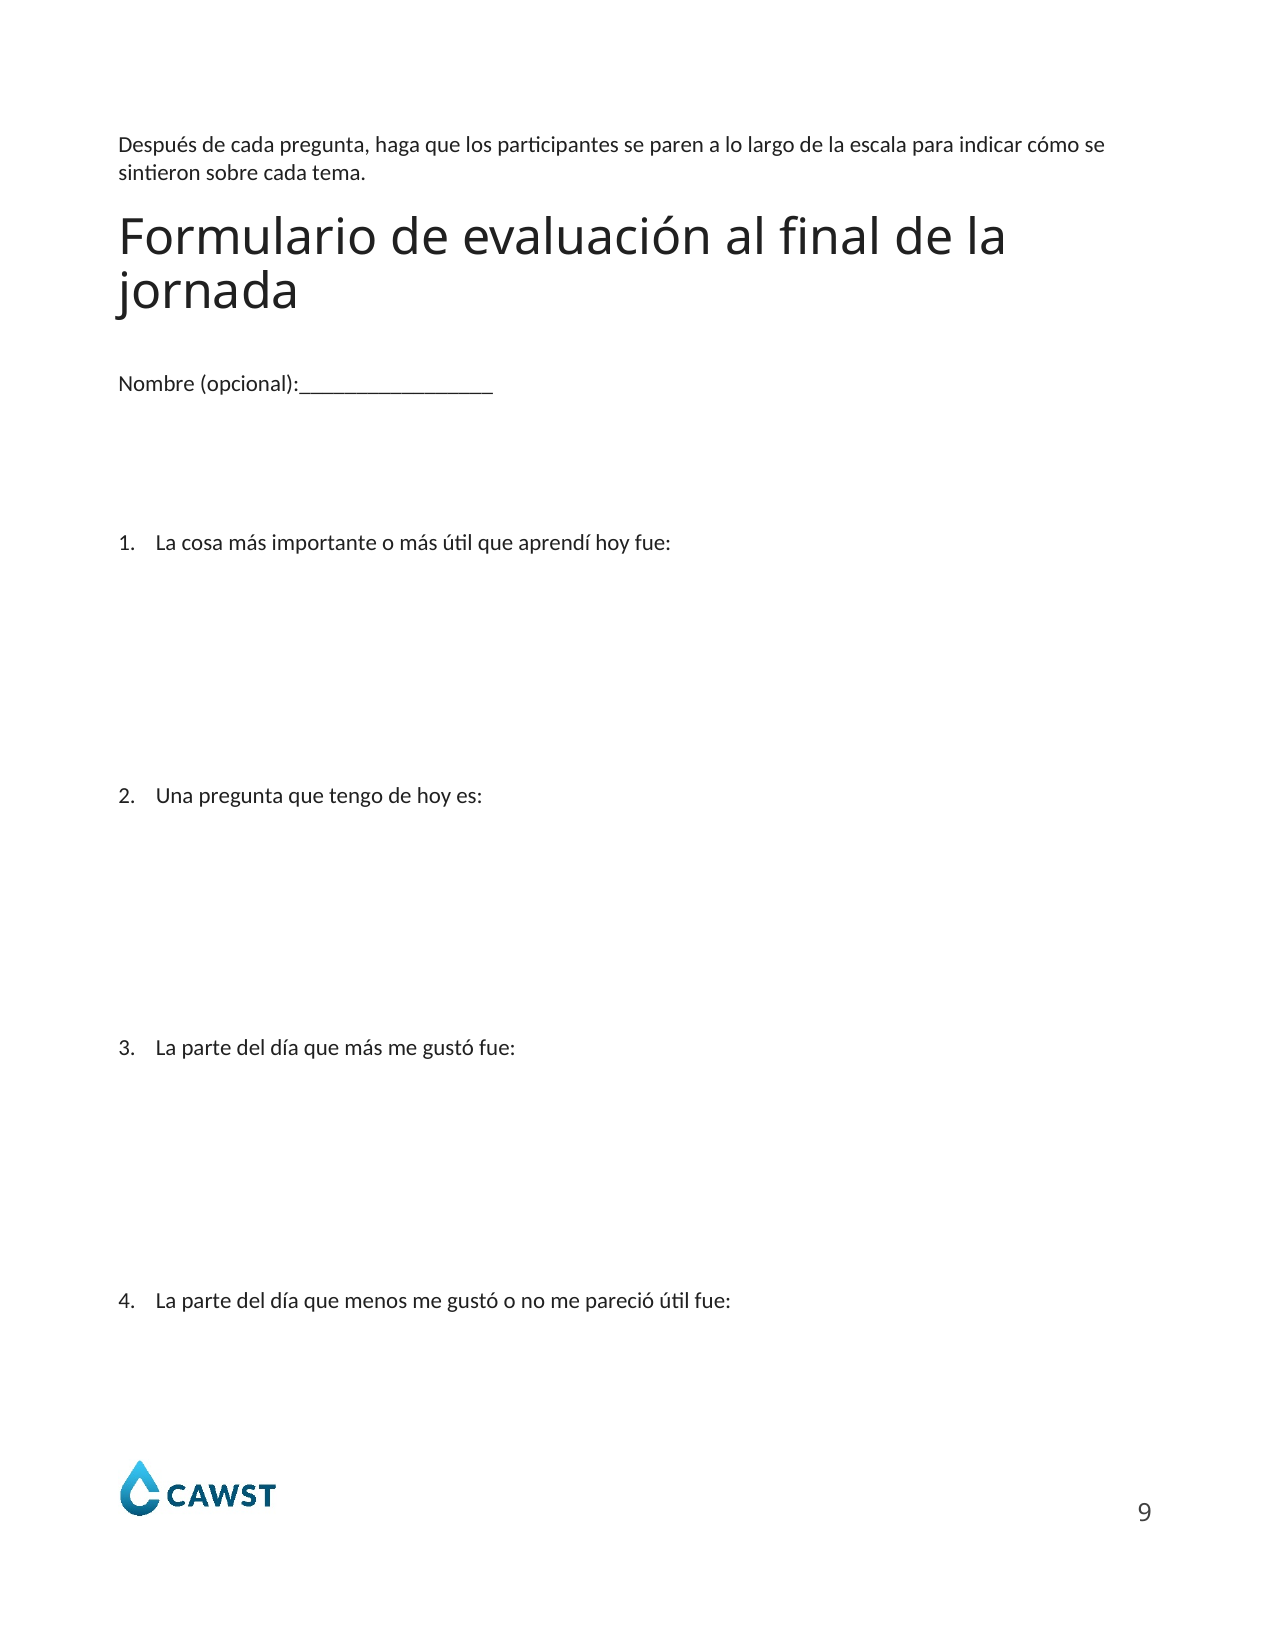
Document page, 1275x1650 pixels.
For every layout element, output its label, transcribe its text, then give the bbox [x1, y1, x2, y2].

list La parte del día que más me gustó fue: [118, 1033, 1157, 1062]
text Después de cada pregunta, haga que los participantes se paren a lo largo de la escala para indicar cómo se sintieron sobre cada tema. [118, 130, 1152, 186]
title Formulario de evaluación al final de la jornada [118, 211, 1157, 319]
picture [118, 1459, 277, 1517]
list Una pregunta que tengo de hoy es: [118, 781, 1157, 809]
list La parte del día que menos me gustó o no me pareció útil fue: [118, 1286, 1157, 1314]
text Nombre (opcional):_________________ [118, 369, 1152, 397]
list La cosa más importante o más útil que aprendí hoy fue: [118, 528, 1157, 556]
